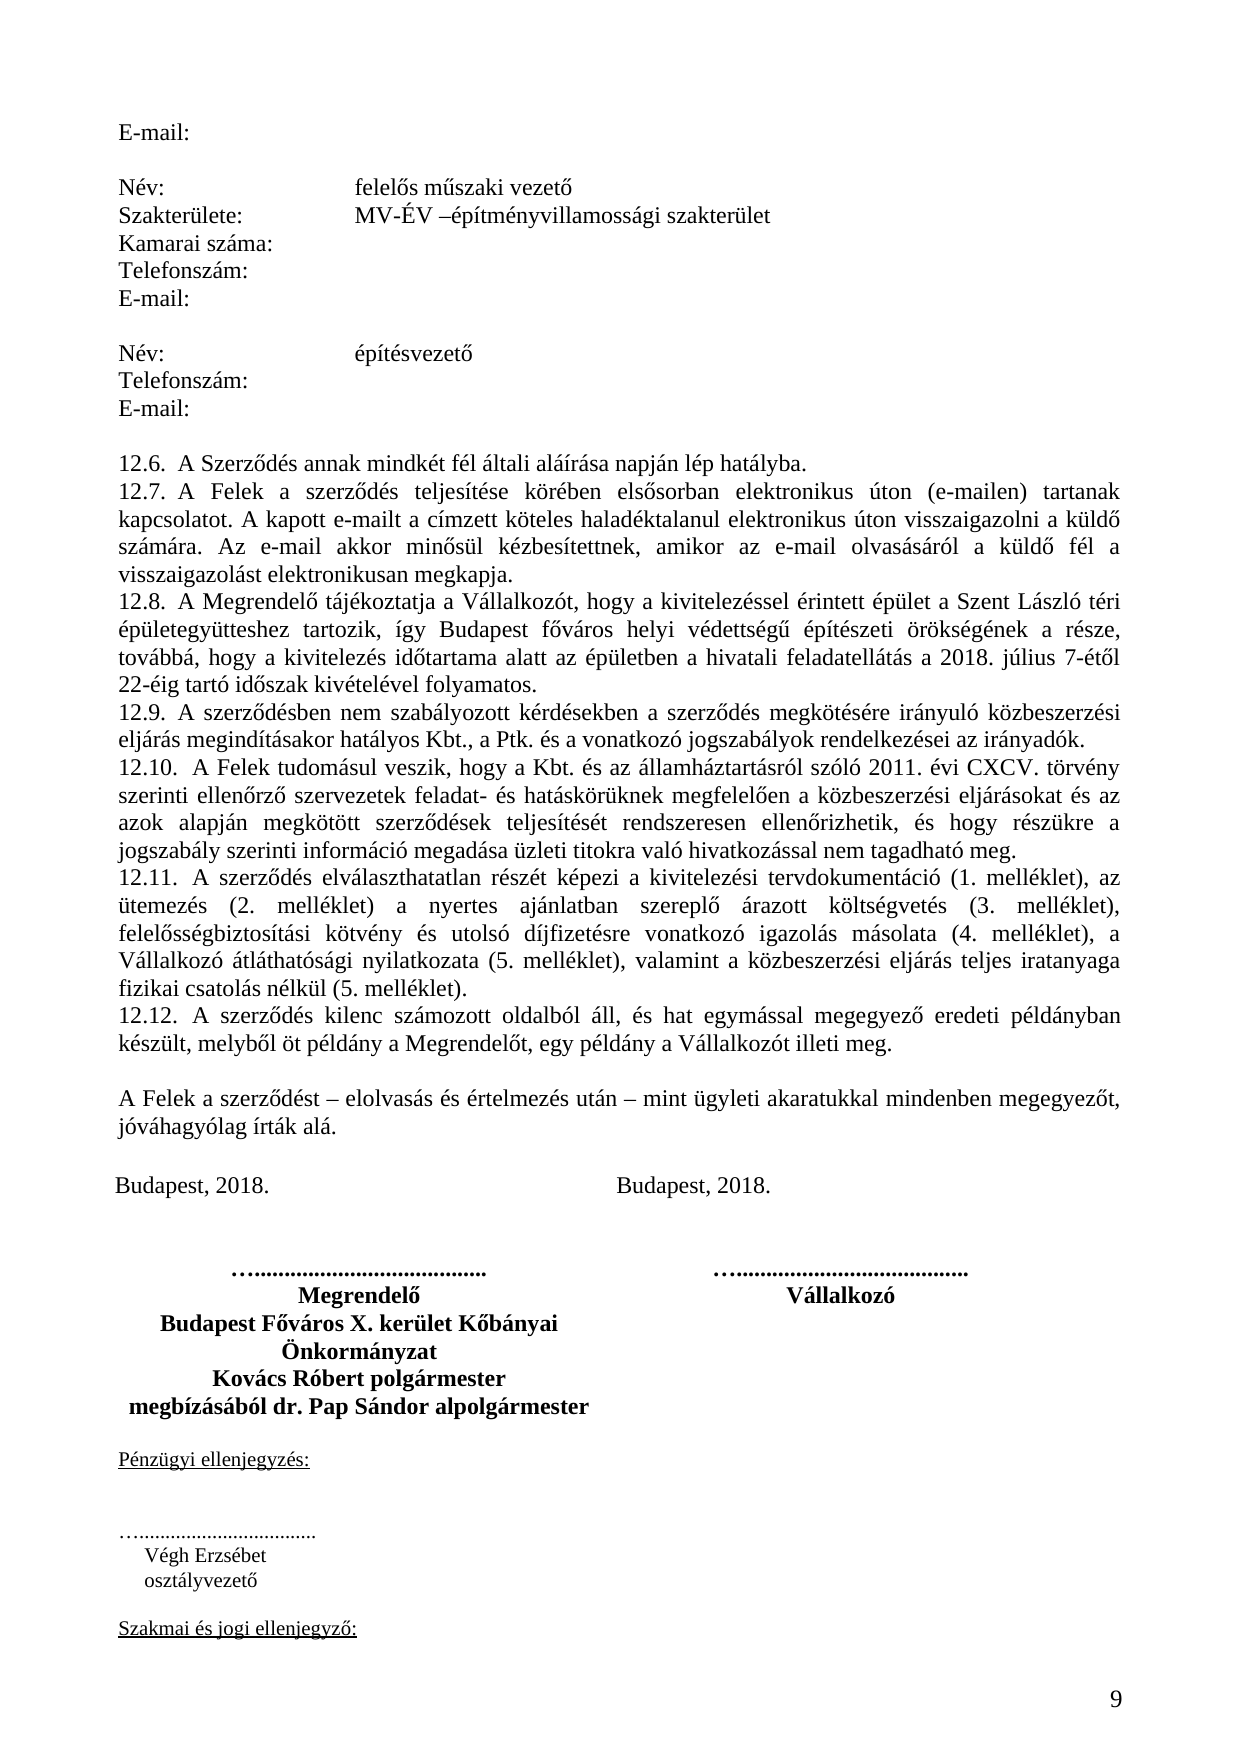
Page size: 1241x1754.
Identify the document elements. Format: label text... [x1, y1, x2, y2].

subtitle A Felek tudomásul veszik, hogy a Kbt. és az államháztartásról szóló 2011. évi CXCV. törvény szerinti ellenőrző szervezetek feladat- és hatáskörüknek megfelelően a közbeszerzési eljárásokat és az azok alapján megkötött szerződések teljesítését rendszeresen ellenőrizhetik, és hogy részükre a jogszabály szerinti információ megadása üzleti titokra való hivatkozással nem tagadható meg. [118, 753, 1122, 863]
table_header …....................................... Vállalkozó [600, 1254, 1082, 1419]
text E-mail: [118, 284, 1122, 311]
text Kamarai száma: [118, 228, 1122, 256]
text ….................................. [118, 1519, 1122, 1543]
text Név: felelős műszaki vezető [118, 173, 1122, 201]
text E-mail: [118, 118, 1122, 146]
text Pénzügyi ellenjegyzés: [118, 1447, 1122, 1471]
text Telefonszám: [118, 367, 1122, 394]
table_header Budapest, 2018. [605, 1171, 1106, 1199]
text Szakmai és jogi ellenjegyző: [118, 1616, 1122, 1640]
text Szakterülete: MV-ÉV –építményvillamossági szakterület [118, 201, 1122, 228]
table_header …....................................... Megrendelő Budapest Főváros X. kerület Kőbányai Önkormányzat Kovács Róbert polgármester megbízásából dr. Pap Sándor alpolgármester [118, 1254, 600, 1419]
subtitle A Szerződés annak mindkét fél általi aláírása napján lép hatályba. [118, 449, 1122, 477]
subtitle A Megrendelő tájékoztatja a Vállalkozót, hogy a kivitelezéssel érintett épület a Szent László téri épületegyütteshez tartozik, így Budapest főváros helyi védettségű építészeti örökségének a része, továbbá, hogy a kivitelezés időtartama alatt az épületben a hivatali feladatellátás a 2018. július 7-étől 22-éig tartó időszak kivételével folyamatos. [118, 587, 1122, 698]
text Telefonszám: [118, 256, 1122, 284]
table_header Budapest, 2018. [103, 1171, 605, 1199]
subtitle A szerződésben nem szabályozott kérdésekben a szerződés megkötésére irányuló közbeszerzési eljárás megindításakor hatályos Kbt., a Ptk. és a vonatkozó jogszabályok rendelkezései az irányadók. [118, 698, 1122, 753]
subtitle A szerződés kilenc számozott oldalból áll, és hat egymással megegyező eredeti példányban készült, melyből öt példány a Megrendelőt, egy példány a Vállalkozót illeti meg. [118, 1001, 1122, 1057]
text osztályvezető [118, 1567, 1122, 1592]
subtitle A Felek a szerződés teljesítése körében elsősorban elektronikus úton (e-mailen) tartanak kapcsolatot. A kapott e-mailt a címzett köteles haladéktalanul elektronikus úton visszaigazolni a küldő számára. Az e-mail akkor minősül kézbesítettnek, amikor az e-mail olvasásáról a küldő fél a visszaigazolást elektronikusan megkapja. [118, 477, 1122, 587]
text E-mail: [118, 394, 1122, 422]
subtitle A szerződés elválaszthatatlan részét képezi a kivitelezési tervdokumentáció (1. melléklet), az ütemezés (2. melléklet) a nyertes ajánlatban szereplő árazott költségvetés (3. melléklet), felelősségbiztosítási kötvény és utolsó díjfizetésre vonatkozó igazolás másolata (4. melléklet), a Vállalkozó átláthatósági nyilatkozata (5. melléklet), valamint a közbeszerzési eljárás teljes iratanyaga fizikai csatolás nélkül (5. melléklet). [118, 863, 1122, 1001]
text Név: építésvezető [118, 339, 1122, 367]
text A Felek a szerződést – elolvasás és értelmezés után – mint ügyleti akaratukkal mindenben megegyezőt, jóváhagyólag írták alá. [118, 1084, 1122, 1139]
text Végh Erzsébet [118, 1543, 1122, 1567]
